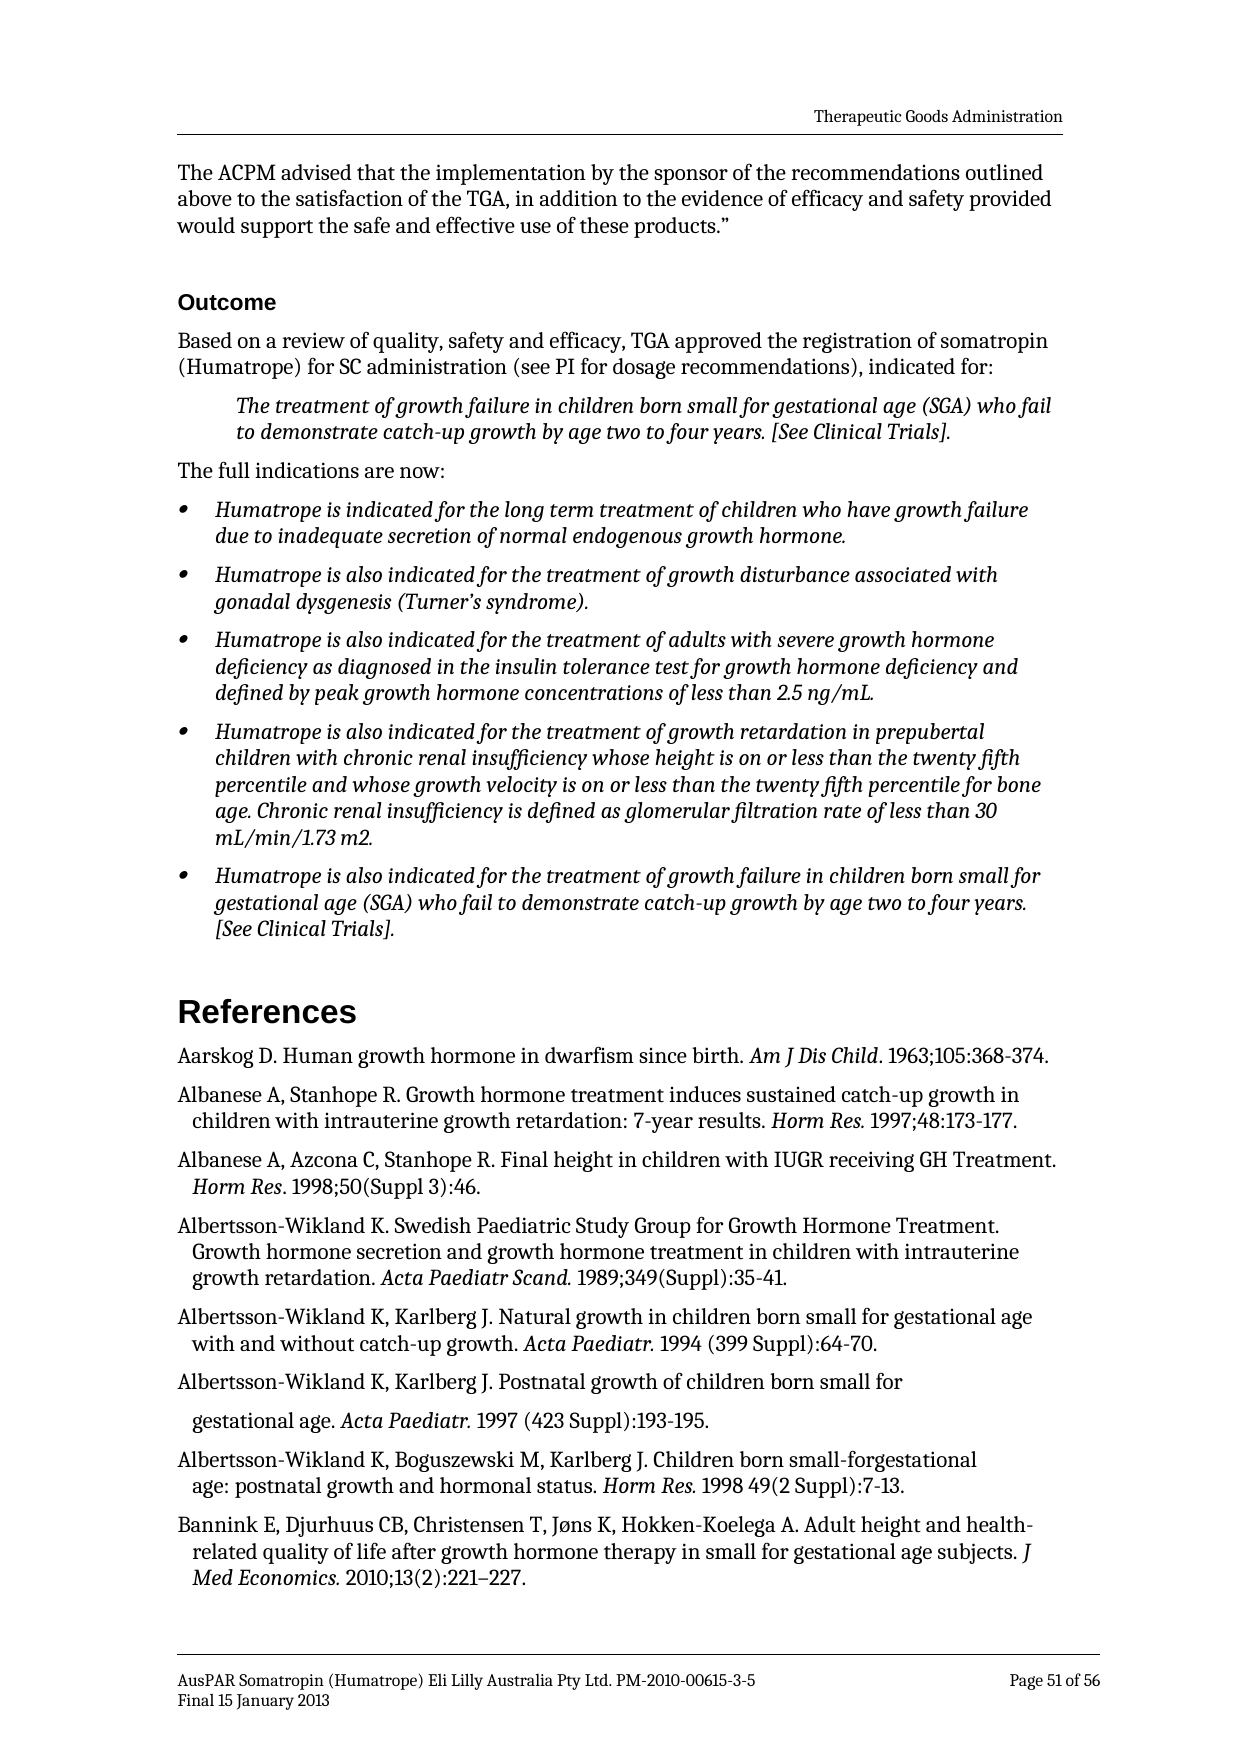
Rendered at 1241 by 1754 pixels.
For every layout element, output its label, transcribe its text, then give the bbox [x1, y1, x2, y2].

text The ACPM advised that the implementation by the sponsor of the recommendations outlined above to the satisfaction of the TGA, in addition to the evidence of efficacy and safety provided would support the safe and effective use of these products.” [177, 160, 1063, 239]
subtitle Outcome [177, 289, 1063, 315]
text The full indications are now: [177, 458, 1063, 484]
list Humatrope is also indicated for the treatment of growth disturbance associated with gonadal dysgenesis (Turner’s syndrome). [177, 562, 1063, 615]
text Albertsson-Wikland K, Boguszewski M, Karlberg J. Children born small-forgestational [177, 1447, 1063, 1473]
text Albertsson-Wikland K. Swedish Paediatric Study Group for Growth Hormone Treatment. Growth hormone secretion and growth hormone treatment in children with intrauterine growth retardation. Acta Paediatr Scand. 1989;349(Suppl):35-41. [177, 1212, 1063, 1291]
text gestational age. Acta Paediatr. 1997 (423 Suppl):193-195. [192, 1408, 1063, 1434]
list Humatrope is also indicated for the treatment of adults with severe growth hormone deficiency as diagnosed in the insulin tolerance test for growth hormone deficiency and defined by peak growth hormone concentrations of less than 2.5 ng/mL. [177, 627, 1063, 706]
list Humatrope is also indicated for the treatment of growth failure in children born small for gestational age (SGA) who fail to demonstrate catch-up growth by age two to four years. [See Clinical Trials]. [177, 863, 1063, 942]
text Albertsson-Wikland K, Karlberg J. Postnatal growth of children born small for [177, 1369, 1063, 1396]
list Humatrope is indicated for the long term treatment of children who have growth failure due to inadequate secretion of normal endogenous growth hormone. [177, 497, 1063, 549]
text Aarskog D. Human growth hormone in dwarfism since birth. Am J Dis Child. 1963;105:368-374. [177, 1043, 1063, 1069]
text Albanese A, Azcona C, Stanhope R. Final height in children with IUGR receiving GH Treatment. Horm Res. 1998;50(Suppl 3):46. [177, 1147, 1063, 1200]
text age: postnatal growth and hormonal status. Horm Res. 1998 49(2 Suppl):7-13. [192, 1473, 1063, 1499]
list Humatrope is also indicated for the treatment of growth retardation in prepubertal children with chronic renal insufficiency whose height is on or less than the twenty fifth percentile and whose growth velocity is on or less than the twenty fifth percentile for bone age. Chronic renal insufficiency is defined as glomerular filtration rate of less than 30 mL/min/1.73 m2. [177, 719, 1063, 851]
text The treatment of growth failure in children born small for gestational age (SGA) who fail to demonstrate catch-up growth by age two to four years. [See Clinical Trials]. [236, 393, 1063, 446]
subtitle References [177, 992, 1063, 1031]
text Based on a review of quality, safety and efficacy, TGA approved the registration of somatropin (Humatrope) for SC administration (see PI for dosage recommendations), indicated for: [177, 328, 1063, 380]
text Albanese A, Stanhope R. Growth hormone treatment induces sustained catch-up growth in children with intrauterine growth retardation: 7-year results. Horm Res. 1997;48:173-177. [177, 1082, 1063, 1135]
text Bannink E, Djurhuus CB, Christensen T, Jøns K, Hokken-Koelega A. Adult height and health-related quality of life after growth hormone therapy in small for gestational age subjects. J Med Economics. 2010;13(2):221–227. [177, 1512, 1063, 1591]
text Albertsson-Wikland K, Karlberg J. Natural growth in children born small for gestational age with and without catch-up growth. Acta Paediatr. 1994 (399 Suppl):64-70. [177, 1304, 1063, 1357]
